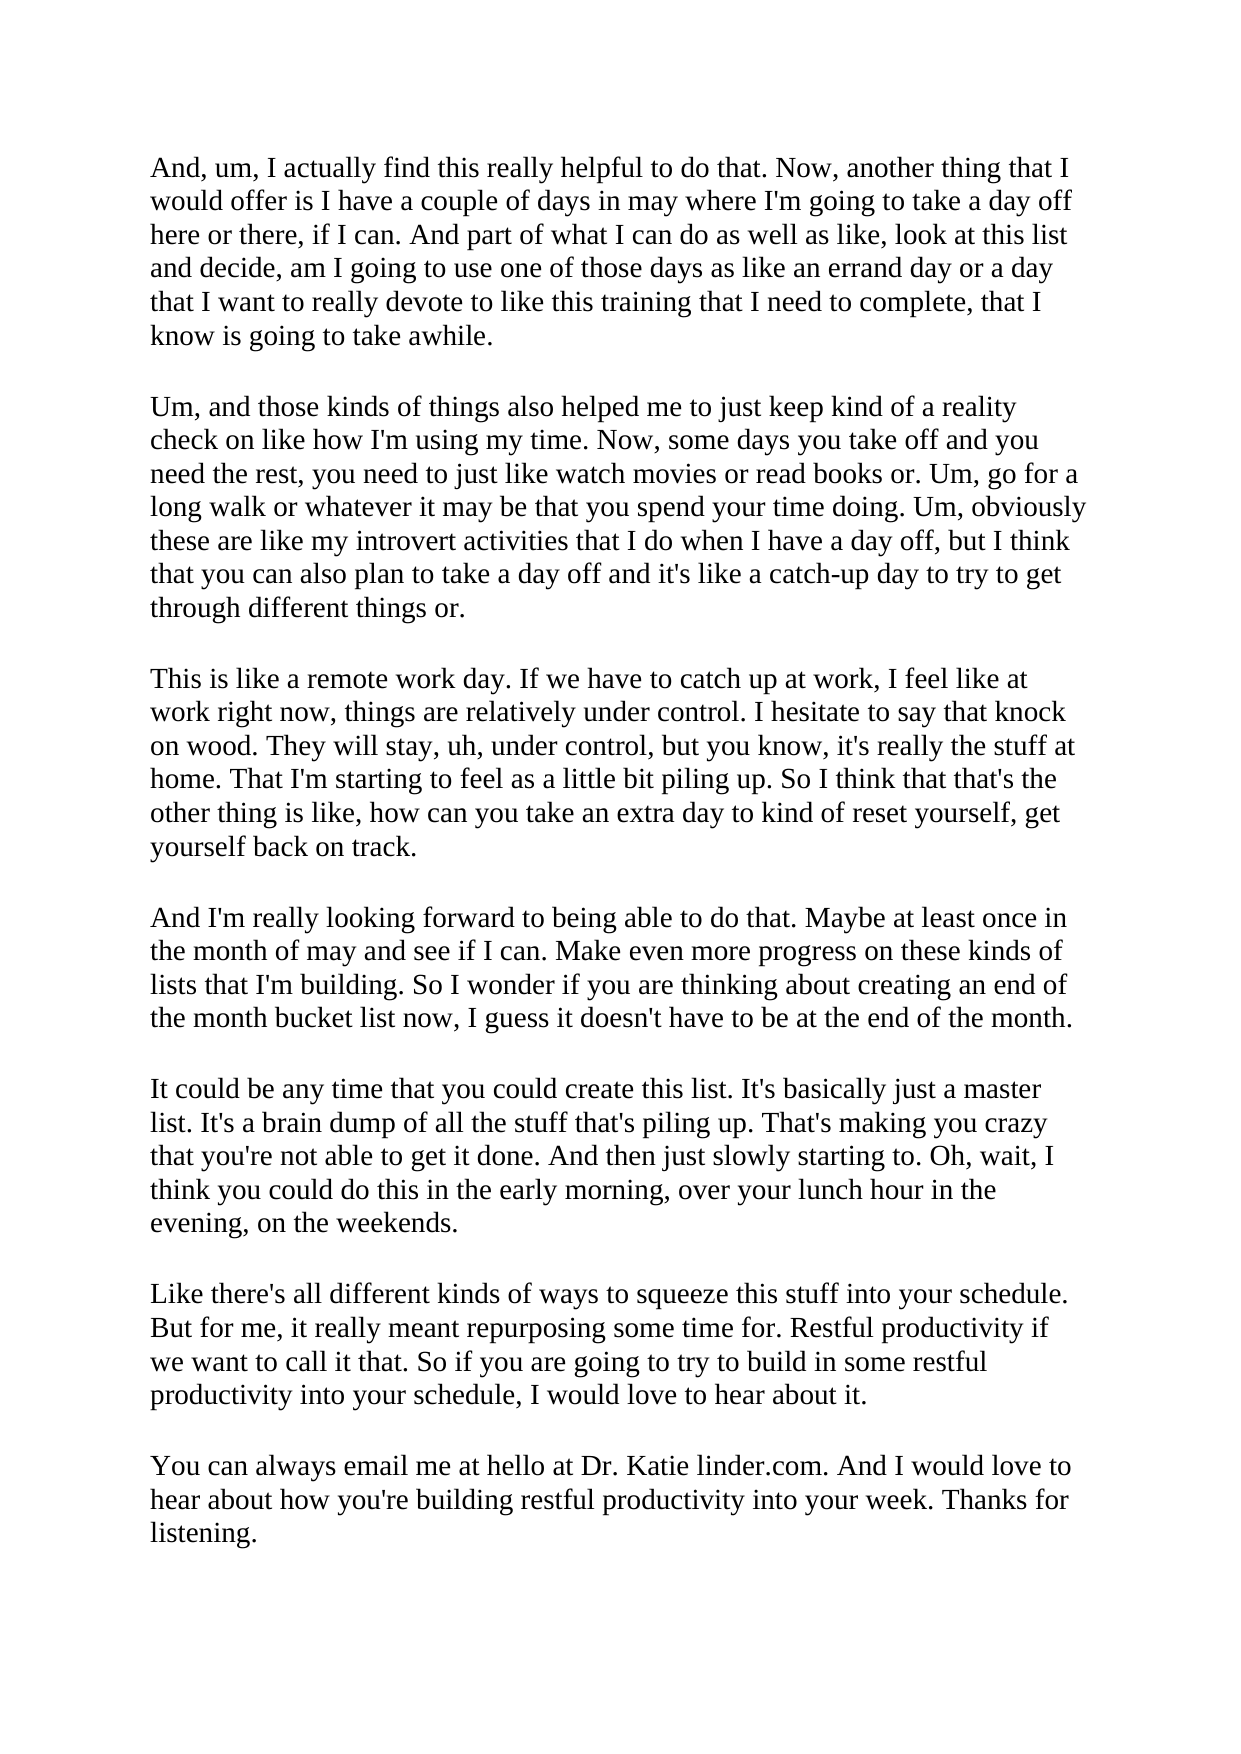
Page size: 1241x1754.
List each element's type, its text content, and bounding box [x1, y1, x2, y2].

text And, um, I actually find this really helpful to do that. Now, another thing that I would offer is I have a couple of days in may where I'm going to take a day off here or there, if I can. And part of what I can do as well as like, look at this list and decide, am I going to use one of those days as like an errand day or a day that I want to really devote to like this training that I need to complete, that I know is going to take awhile. [150, 150, 1090, 351]
text This is like a remote work day. If we have to catch up at work, I feel like at work right now, things are relatively under control. I hesitate to say that knock on wood. They will stay, uh, under control, but you know, it's really the stuff at home. That I'm starting to feel as a little bit piling up. So I think that that's the other thing is like, how can you take an extra day to kind of reset yourself, get yourself back on track. [150, 661, 1090, 862]
text And I'm really looking forward to being able to do that. Maybe at least once in the month of may and see if I can. Make even more progress on these kinds of lists that I'm building. So I wonder if you are thinking about creating an end of the month bucket list now, I guess it doesn't have to be at the end of the month. [150, 900, 1090, 1034]
text Um, and those kinds of things also helped me to just keep kind of a reality check on like how I'm using my time. Now, some days you take off and you need the rest, you need to just like watch movies or read books or. Um, go for a long walk or whatever it may be that you spend your time doing. Um, obviously these are like my introvert activities that I do when I have a day off, but I think that you can also plan to take a day off and it's like a catch-up day to try to get through different things or. [150, 389, 1090, 623]
text Like there's all different kinds of ways to squeeze this stuff into your schedule. But for me, it really meant repurposing some time for. Restful productivity if we want to call it that. So if you are going to try to build in some restful productivity into your schedule, I would love to hear about it. [150, 1277, 1090, 1411]
text It could be any time that you could create this list. It's basically just a master list. It's a brain dump of all the stuff that's piling up. That's making you crazy that you're not able to get it done. And then just slowly starting to. Oh, wait, I think you could do this in the early morning, over your lunch hour in the evening, on the weekends. [150, 1071, 1090, 1239]
text You can always email me at hello at Dr. Katie linder.com. And I would love to hear about how you're building restful productivity into your week. Thanks for listening. [150, 1448, 1090, 1549]
